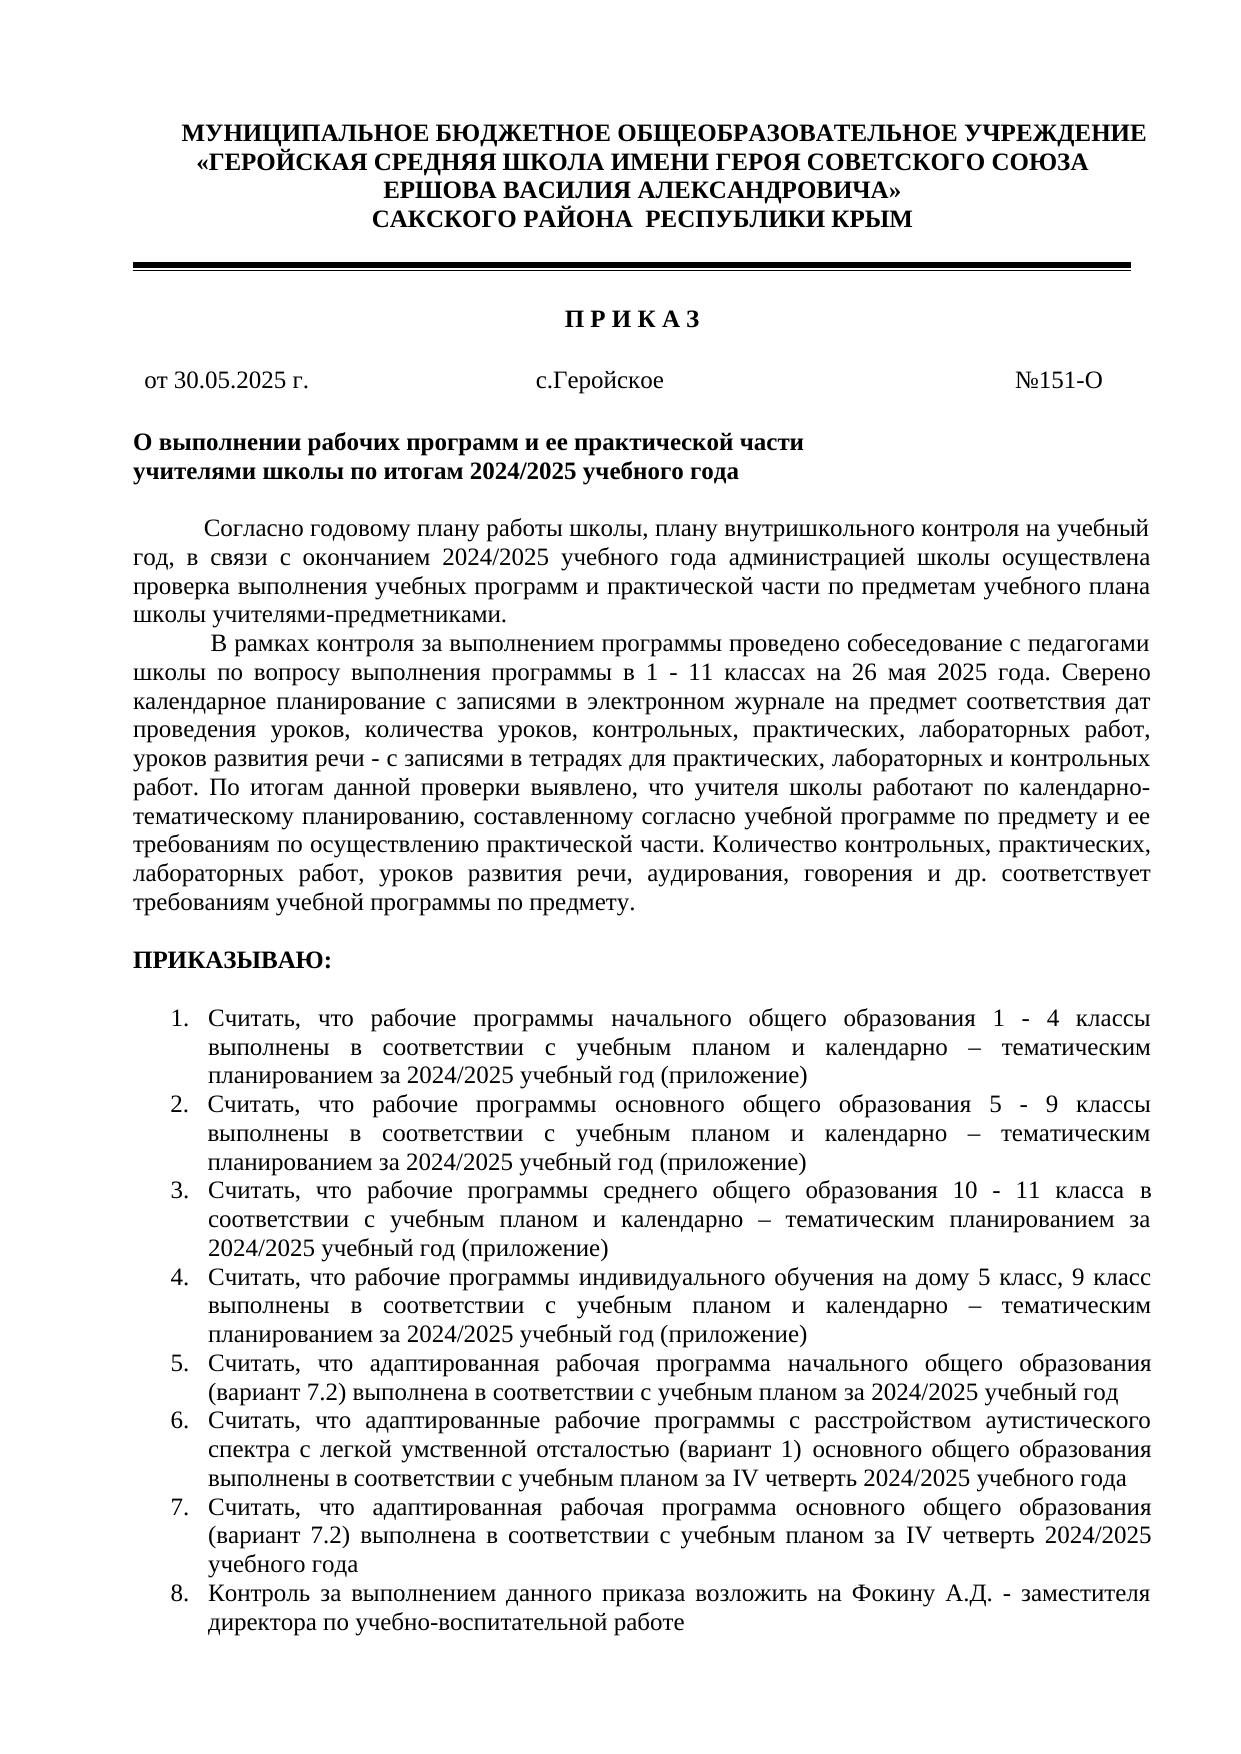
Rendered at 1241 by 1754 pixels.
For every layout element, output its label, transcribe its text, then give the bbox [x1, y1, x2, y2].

list Считать, что рабочие программы среднего общего образования 10 - 11 класса в соответствии с учебным планом и календарно – тематическим планированием за 2024/2025 учебный год (приложение) [170, 1175, 1152, 1262]
table_header №151-О [910, 366, 1119, 398]
list Считать, что адаптированная рабочая программа основного общего образования (вариант 7.2) выполнена в соответствии с учебным планом за IV четверть 2024/2025 учебного года [170, 1492, 1152, 1578]
text О выполнении рабочих программ и ее практической части [133, 427, 1152, 456]
text учителями школы по итогам 2024/2025 учебного года [133, 456, 1152, 484]
list Считать, что рабочие программы индивидуального обучения на дому 5 класс, 9 класс выполнены в соответствии с учебным планом и календарно – тематическим планированием за 2024/2025 учебный год (приложение) [170, 1262, 1152, 1348]
text ПРИКАЗЫВАЮ: [133, 945, 1152, 974]
text Согласно годовому плану работы школы, плану внутришкольного контроля на учебный год, в связи с окончанием 2024/2025 учебного года администрацией школы осуществлена проверка выполнения учебных программ и практической части по предметам учебного плана школы учителями-предметниками. [133, 513, 1152, 628]
text МУНИЦИПАЛЬНОЕ БЮДЖЕТНОЕ ОБЩЕОБРАЗОВАТЕЛЬНОЕ УЧРЕЖДЕНИЕ «ГЕРОЙСКАЯ СРЕДНЯЯ ШКОЛА ИМЕНИ ГЕРОЯ СОВЕТСКОГО СОЮЗА ЕРШОВА ВАСИЛИЯ АЛЕКСАНДРОВИЧА» [133, 118, 1152, 204]
table_header с.Геройское [381, 366, 910, 398]
table_header П Р И К А З [133, 271, 1131, 337]
list Считать, что рабочие программы основного общего образования 5 - 9 классы выполнены в соответствии с учебным планом и календарно – тематическим планированием за 2024/2025 учебный год (приложение) [170, 1089, 1152, 1175]
text САКСКОГО РАЙОНА РЕСПУБЛИКИ КРЫМ [133, 204, 1152, 233]
list Считать, что адаптированная рабочая программа начального общего образования (вариант 7.2) выполнена в соответствии с учебным планом за 2024/2025 учебный год [170, 1348, 1152, 1405]
list Считать, что рабочие программы начального общего образования 1 - 4 классы выполнены в соответствии с учебным планом и календарно – тематическим планированием за 2024/2025 учебный год (приложение) [170, 1003, 1152, 1089]
text В рамках контроля за выполнением программы проведено собеседование с педагогами школы по вопросу выполнения программы в 1 - 11 классах на 26 мая 2025 года. Сверено календарное планирование с записями в электронном журнале на предмет соответствия дат проведения уроков, количества уроков, контрольных, практических, лабораторных работ, уроков развития речи - с записями в тетрадях для практических, лабораторных и контрольных работ. По итогам данной проверки выявлено, что учителя школы работают по календарно-тематическому планированию, составленному согласно учебной программе по предмету и ее требованиям по осуществлению практической части. Количество контрольных, практических, лабораторных работ, уроков развития речи, аудирования, говорения и др. соответствует требованиям учебной программы по предмету. [133, 628, 1152, 916]
table_header от 30.05.2025 г. [133, 366, 381, 398]
list Считать, что адаптированные рабочие программы с расстройством аутистического спектра с легкой умственной отсталостью (вариант 1) основного общего образования выполнены в соответствии с учебным планом за IV четверть 2024/2025 учебного года [170, 1405, 1152, 1492]
list Контроль за выполнением данного приказа возложить на Фокину А.Д. - заместителя директора по учебно-воспитательной работе [170, 1578, 1152, 1635]
